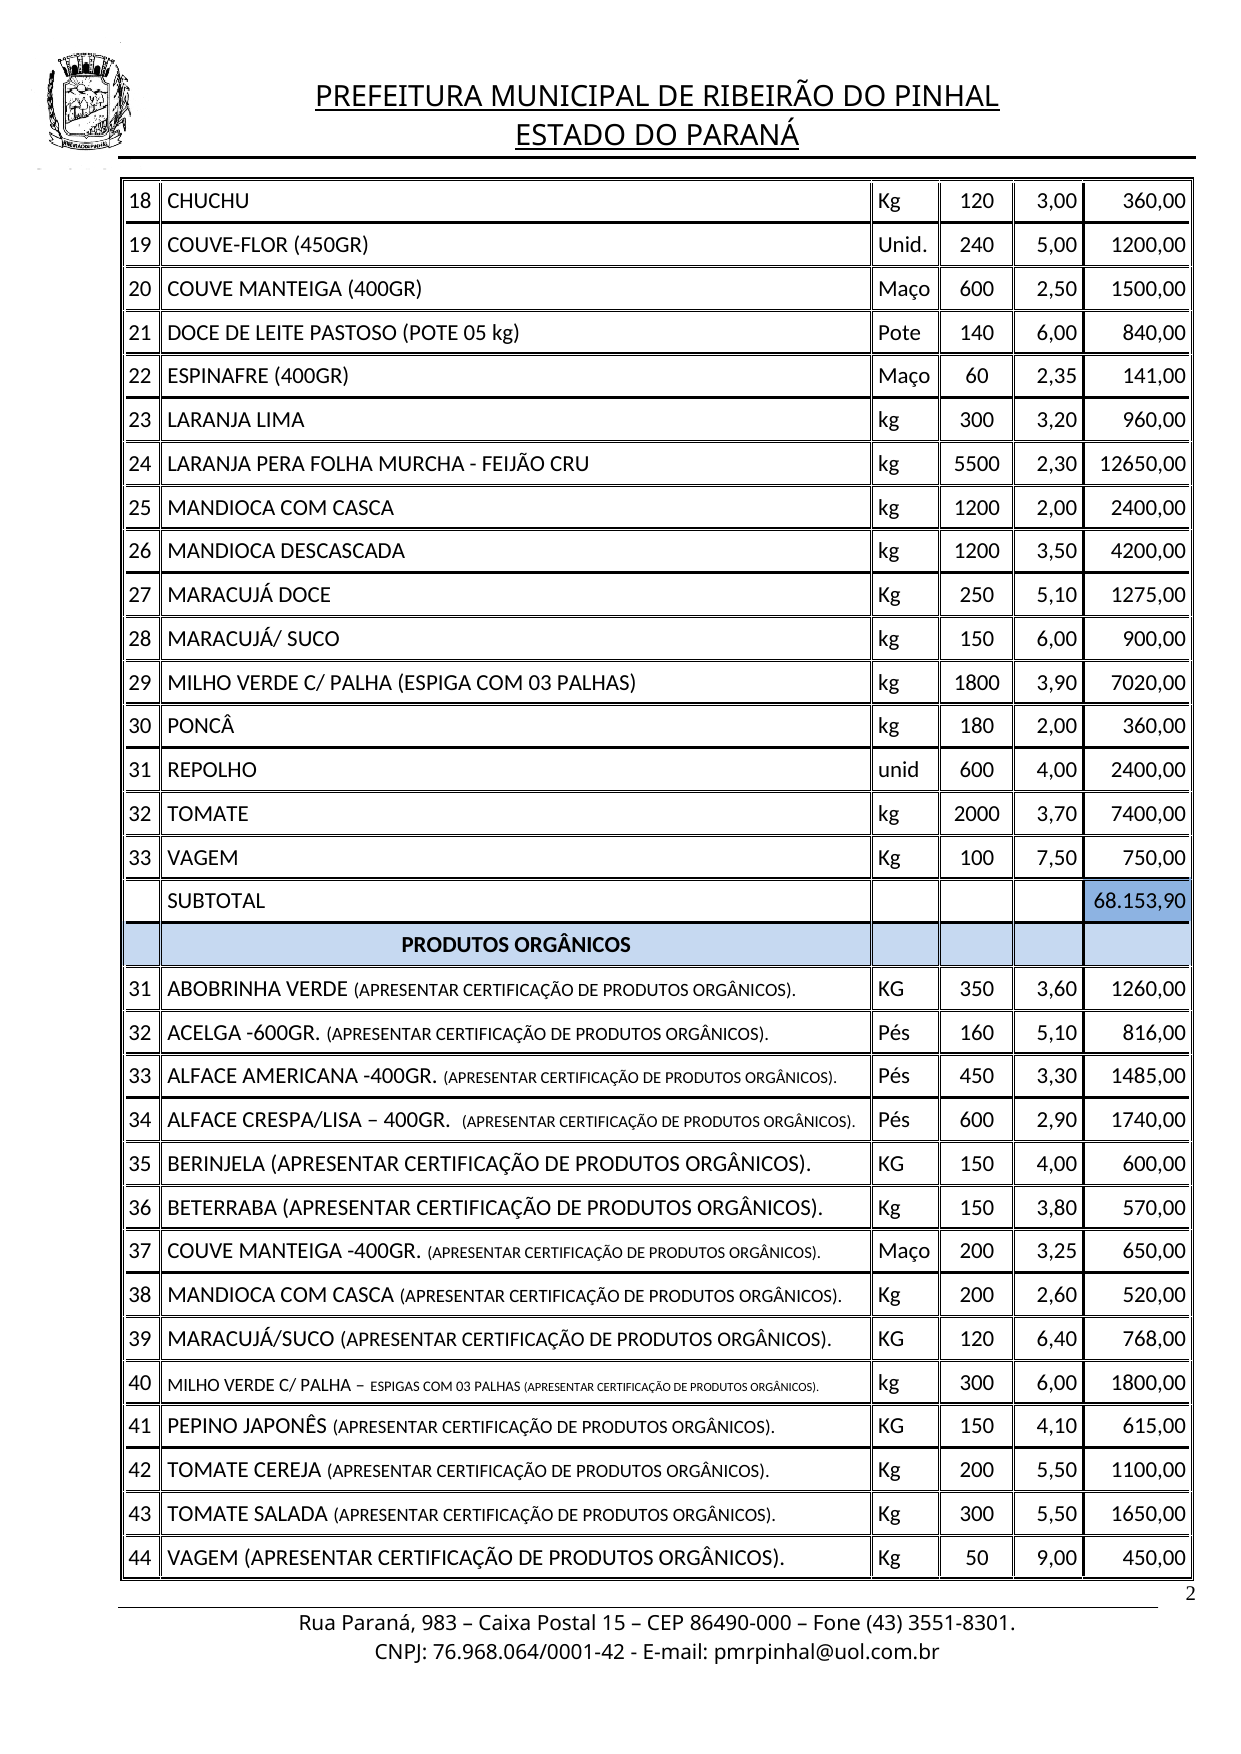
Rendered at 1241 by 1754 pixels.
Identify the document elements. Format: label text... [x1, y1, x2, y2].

table_cell Kg [872, 181, 940, 221]
table_cell KG [873, 1143, 938, 1183]
table_cell 600,00 [1083, 1140, 1192, 1183]
table_cell Kg [873, 1493, 938, 1533]
table_cell 1200 [941, 487, 1012, 527]
table_cell PEPINO JAPONÊS (APRESENTAR CERTIFICAÇÃO DE PRODUTOS ORGÂNICOS). [162, 1406, 870, 1446]
table_cell COUVE-FLOR (450GR) [162, 224, 870, 265]
table_cell unid [873, 749, 938, 790]
table_cell 68.153,90 [1085, 877, 1191, 921]
table_cell kg [873, 487, 938, 527]
table_cell 26 [124, 527, 159, 571]
table_cell 43 [122, 1490, 161, 1533]
table_cell 140 [941, 312, 1012, 352]
table_cell 450 [941, 1056, 1012, 1096]
table_cell KG [873, 968, 938, 1008]
table_cell 32 [122, 790, 161, 833]
table_cell 12650,00 [1083, 440, 1192, 483]
table_cell CHUCHU [161, 181, 872, 221]
table_cell 200 [941, 1449, 1012, 1490]
table_cell 22 [124, 352, 159, 396]
table_cell 1485,00 [1085, 1052, 1191, 1096]
table_cell MANDIOCA COM CASCA [162, 487, 870, 527]
table_cell COUVE MANTEIGA (400GR) [162, 268, 870, 308]
table_cell 18 [124, 181, 161, 221]
table_cell 141,00 [1085, 352, 1191, 396]
table_cell 2000 [941, 793, 1012, 833]
table_cell Kg [873, 1187, 938, 1227]
table_cell 1740,00 [1085, 1096, 1191, 1140]
table_cell kg [873, 1362, 938, 1402]
table_cell 350 [941, 968, 1012, 1008]
table_cell 19 [124, 221, 159, 265]
table_cell [124, 921, 159, 965]
table_cell TOMATE SALADA (APRESENTAR CERTIFICAÇÃO DE PRODUTOS ORGÂNICOS). [162, 1493, 870, 1533]
table_cell 150 [941, 1406, 1012, 1446]
table_cell MILHO VERDE C/ PALHA – ESPIGAS COM 03 PALHAS (APRESENTAR CERTIFICAÇÃO DE PRODUTOS ORGÂNICOS). [162, 1362, 870, 1402]
table_cell 2400,00 [1085, 484, 1191, 527]
table_cell 29 [124, 659, 159, 702]
table_cell 38 [124, 1271, 159, 1315]
table_cell Maço [873, 268, 938, 308]
table_cell TOMATE CEREJA (APRESENTAR CERTIFICAÇÃO DE PRODUTOS ORGÂNICOS). [162, 1449, 870, 1490]
table_cell 840,00 [1085, 309, 1191, 352]
table_cell 2400,00 [1085, 746, 1191, 790]
table_cell 200 [941, 1231, 1012, 1271]
table_cell 600 [941, 1099, 1012, 1140]
table_cell [124, 877, 159, 921]
table_cell 31 [122, 965, 161, 1008]
table_cell 360,00 [1083, 181, 1191, 221]
table_cell 1800 [941, 662, 1012, 702]
table_cell 40 [124, 1359, 159, 1402]
table_cell MANDIOCA DESCASCADA [162, 531, 870, 571]
table_cell [873, 881, 938, 921]
table_cell Pote [873, 312, 938, 352]
table_cell PONCÂ [162, 706, 870, 746]
table_cell 6,40 [1015, 1318, 1082, 1358]
table_cell 34 [124, 1096, 159, 1140]
table_cell 2,00 [1015, 487, 1082, 527]
table_cell 360,00 [1085, 702, 1191, 746]
table_cell 1275,00 [1085, 571, 1191, 615]
table_cell MILHO VERDE C/ PALHA (ESPIGA COM 03 PALHAS) [162, 662, 870, 702]
table_cell 120 [941, 1318, 1012, 1358]
table_cell 900,00 [1083, 615, 1192, 658]
table_cell [1015, 924, 1082, 965]
table_cell 150 [941, 1187, 1012, 1227]
table_cell 27 [124, 571, 159, 615]
table_cell REPOLHO [162, 749, 870, 790]
table_cell [941, 881, 1012, 921]
table_cell 42 [124, 1446, 159, 1490]
table_cell 3,30 [1015, 1056, 1082, 1096]
table_cell KG [873, 1406, 938, 1446]
table_cell 7020,00 [1085, 659, 1191, 702]
table_cell kg [873, 793, 938, 833]
table_cell 180 [941, 706, 1012, 746]
table_cell DOCE DE LEITE PASTOSO (POTE 05 kg) [162, 312, 870, 352]
table_cell 450,00 [1083, 1534, 1191, 1577]
table_cell 1800,00 [1085, 1359, 1191, 1402]
table_cell 4,10 [1015, 1406, 1082, 1446]
table_cell 150 [941, 618, 1012, 658]
table_cell 6,00 [1015, 618, 1082, 658]
table_cell ALFACE CRESPA/LISA – 400GR. (APRESENTAR CERTIFICAÇÃO DE PRODUTOS ORGÂNICOS). [162, 1099, 870, 1140]
table_cell 960,00 [1085, 396, 1191, 440]
table_cell 1260,00 [1083, 965, 1192, 1008]
table_cell 816,00 [1085, 1009, 1191, 1052]
table_cell Maço [873, 356, 938, 396]
table_cell [873, 924, 938, 965]
table_cell 7400,00 [1083, 790, 1192, 833]
table_cell 20 [122, 265, 161, 308]
table_cell 160 [941, 1012, 1012, 1052]
table_cell ABOBRINHA VERDE (APRESENTAR CERTIFICAÇÃO DE PRODUTOS ORGÂNICOS). [162, 968, 870, 1008]
table_cell TOMATE [162, 793, 870, 833]
table_cell 21 [124, 309, 159, 352]
table_cell 50 [940, 1537, 1014, 1577]
table_cell VAGEM (APRESENTAR CERTIFICAÇÃO DE PRODUTOS ORGÂNICOS). [161, 1537, 872, 1577]
table_cell 33 [124, 1052, 159, 1096]
table_cell 3,00 [1014, 179, 1083, 221]
table_cell Kg [873, 1274, 938, 1315]
table_cell 520,00 [1085, 1271, 1191, 1315]
table_cell Kg [873, 837, 938, 877]
table_cell kg [873, 443, 938, 483]
table_cell MARACUJÁ DOCE [162, 574, 870, 615]
table_cell 36 [124, 1184, 159, 1227]
table_cell 300 [941, 399, 1012, 440]
table_cell 2,60 [1015, 1274, 1082, 1315]
table_cell ESPINAFRE (400GR) [162, 356, 870, 396]
table_cell Pés [873, 1012, 938, 1052]
table_cell 28 [122, 615, 161, 658]
table_cell COUVE MANTEIGA -400GR. (APRESENTAR CERTIFICAÇÃO DE PRODUTOS ORGÂNICOS). [162, 1231, 870, 1271]
table_cell kg [873, 618, 938, 658]
table_cell 1200,00 [1085, 221, 1191, 265]
table_cell 7,50 [1015, 837, 1082, 877]
table_cell 33 [124, 834, 159, 877]
table_cell [1015, 881, 1082, 921]
table_cell 2,30 [1015, 443, 1082, 483]
table_cell Pés [873, 1099, 938, 1140]
table_cell 39 [122, 1315, 161, 1358]
table_cell Kg [873, 1449, 938, 1490]
table_cell 120 [940, 181, 1014, 221]
table_cell 2,00 [1015, 706, 1082, 746]
table_cell Unid. [873, 224, 938, 265]
table_cell 3,25 [1015, 1231, 1082, 1271]
table_cell 5,00 [1015, 224, 1082, 265]
table_cell 5500 [941, 443, 1012, 483]
table_cell 570,00 [1085, 1184, 1191, 1227]
table_cell 600 [941, 268, 1012, 308]
table_cell 32 [124, 1009, 159, 1052]
table_cell 4,00 [1015, 1143, 1082, 1183]
table_cell 768,00 [1083, 1315, 1192, 1358]
table_cell 100 [941, 837, 1012, 877]
table_cell 41 [124, 1402, 159, 1446]
table_cell 1650,00 [1083, 1490, 1192, 1533]
table_cell PRODUTOS ORGÂNICOS [162, 924, 870, 965]
table_cell 250 [941, 574, 1012, 615]
table_cell BETERRABA (APRESENTAR CERTIFICAÇÃO DE PRODUTOS ORGÂNICOS). [162, 1187, 870, 1227]
table_cell 9,00 [1014, 1537, 1083, 1577]
table_cell 24 [122, 440, 161, 483]
table_cell 240 [941, 224, 1012, 265]
table_cell 6,00 [1015, 1362, 1082, 1402]
table_cell [1085, 921, 1191, 965]
table_cell kg [873, 531, 938, 571]
table_cell 25 [124, 484, 159, 527]
table_cell [941, 924, 1012, 965]
table_cell 3,80 [1015, 1187, 1082, 1227]
table_cell LARANJA LIMA [162, 399, 870, 440]
table_cell 2,50 [1015, 268, 1082, 308]
table_cell 3,70 [1015, 793, 1082, 833]
table_cell 1200 [941, 531, 1012, 571]
table_cell 300 [941, 1362, 1012, 1402]
table_cell 600 [941, 749, 1012, 790]
table_cell ALFACE AMERICANA -400GR. (APRESENTAR CERTIFICAÇÃO DE PRODUTOS ORGÂNICOS). [162, 1056, 870, 1096]
table_cell MARACUJÁ/ SUCO [162, 618, 870, 658]
table_cell ACELGA -600GR. (APRESENTAR CERTIFICAÇÃO DE PRODUTOS ORGÂNICOS). [162, 1012, 870, 1052]
table_cell kg [873, 399, 938, 440]
table_cell Pés [873, 1056, 938, 1096]
table_cell 4200,00 [1085, 527, 1191, 571]
table_cell 5,50 [1015, 1493, 1082, 1533]
table_cell 5,10 [1015, 574, 1082, 615]
table_cell LARANJA PERA FOLHA MURCHA - FEIJÃO CRU [162, 443, 870, 483]
table_cell 30 [124, 702, 159, 746]
table_cell KG [873, 1318, 938, 1358]
table_cell 300 [941, 1493, 1012, 1533]
table_cell kg [873, 662, 938, 702]
table_cell 3,50 [1015, 531, 1082, 571]
table_cell 2,90 [1015, 1099, 1082, 1140]
table_cell 5,50 [1015, 1449, 1082, 1490]
table_cell 750,00 [1085, 834, 1191, 877]
table_cell 23 [124, 396, 159, 440]
table_cell kg [873, 706, 938, 746]
table_cell 37 [124, 1227, 159, 1271]
table_cell 3,60 [1015, 968, 1082, 1008]
table_cell 1500,00 [1083, 265, 1192, 308]
table_cell SUBTOTAL [162, 881, 870, 921]
table_cell 2,35 [1015, 356, 1082, 396]
table_cell BERINJELA (APRESENTAR CERTIFICAÇÃO DE PRODUTOS ORGÂNICOS). [162, 1143, 870, 1183]
table_cell Maço [873, 1231, 938, 1271]
table_cell 60 [941, 356, 1012, 396]
table_cell 3,20 [1015, 399, 1082, 440]
table_cell Kg [873, 574, 938, 615]
table_cell 31 [124, 746, 159, 790]
table_cell 615,00 [1085, 1402, 1191, 1446]
table_cell MANDIOCA COM CASCA (APRESENTAR CERTIFICAÇÃO DE PRODUTOS ORGÂNICOS). [162, 1274, 870, 1315]
table_cell 6,00 [1015, 312, 1082, 352]
table_cell 650,00 [1085, 1227, 1191, 1271]
table_cell VAGEM [162, 837, 870, 877]
table_cell 200 [941, 1274, 1012, 1315]
table_cell 35 [122, 1140, 161, 1183]
table_cell 150 [941, 1143, 1012, 1183]
table_cell 44 [124, 1534, 161, 1577]
table_cell Kg [872, 1537, 940, 1577]
table_cell 4,00 [1015, 749, 1082, 790]
table_cell MARACUJÁ/SUCO (APRESENTAR CERTIFICAÇÃO DE PRODUTOS ORGÂNICOS). [162, 1318, 870, 1358]
picture [31, 37, 150, 170]
table_cell 3,90 [1015, 662, 1082, 702]
table_cell 1100,00 [1085, 1446, 1191, 1490]
table_cell 5,10 [1015, 1012, 1082, 1052]
